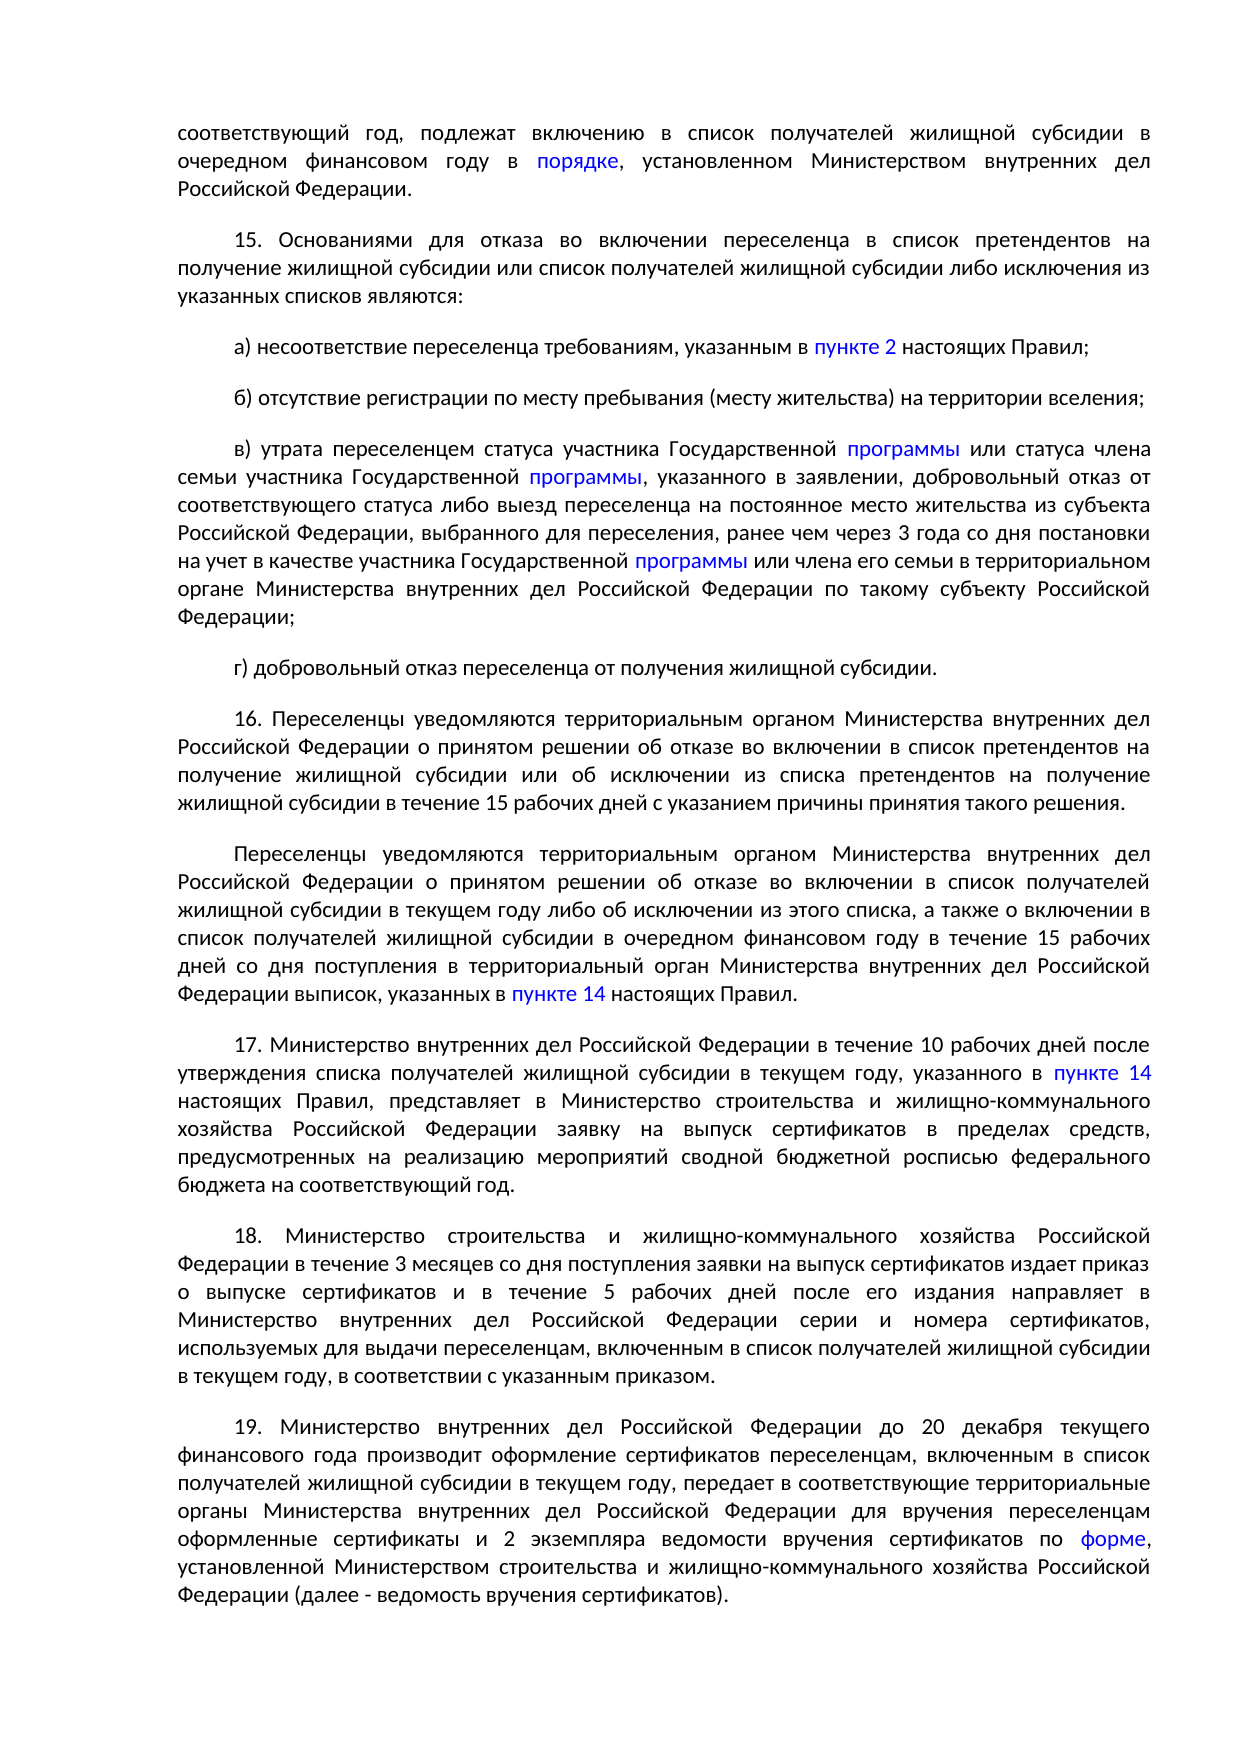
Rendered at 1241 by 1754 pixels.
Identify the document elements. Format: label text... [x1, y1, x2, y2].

text г) добровольный отказ переселенца от получения жилищной субсидии. [177, 653, 1152, 681]
text 17. Министерство внутренних дел Российской Федерации в течение 10 рабочих дней после утверждения списка получателей жилищной субсидии в текущем году, указанного в пункте 14 настоящих Правил, представляет в Министерство строительства и жилищно-коммунального хозяйства Российской Федерации заявку на выпуск сертификатов в пределах средств, предусмотренных на реализацию мероприятий сводной бюджетной росписью федерального бюджета на соответствующий год. [177, 1030, 1152, 1198]
text 16. Переселенцы уведомляются территориальным органом Министерства внутренних дел Российской Федерации о принятом решении об отказе во включении в список претендентов на получение жилищной субсидии или об исключении из списка претендентов на получение жилищной субсидии в течение 15 рабочих дней с указанием причины принятия такого решения. [177, 704, 1152, 816]
text в) утрата переселенцем статуса участника Государственной программы или статуса члена семьи участника Государственной программы, указанного в заявлении, добровольный отказ от соответствующего статуса либо выезд переселенца на постоянное место жительства из субъекта Российской Федерации, выбранного для переселения, ранее чем через 3 года со дня постановки на учет в качестве участника Государственной программы или члена его семьи в территориальном органе Министерства внутренних дел Российской Федерации по такому субъекту Российской Федерации; [177, 434, 1152, 630]
text Переселенцы уведомляются территориальным органом Министерства внутренних дел Российской Федерации о принятом решении об отказе во включении в список получателей жилищной субсидии в текущем году либо об исключении из этого списка, а также о включении в список получателей жилищной субсидии в очередном финансовом году в течение 15 рабочих дней со дня поступления в территориальный орган Министерства внутренних дел Российской Федерации выписок, указанных в пункте 14 настоящих Правил. [177, 839, 1152, 1007]
text а) несоответствие переселенца требованиям, указанным в пункте 2 настоящих Правил; [177, 332, 1152, 360]
text 19. Министерство внутренних дел Российской Федерации до 20 декабря текущего финансового года производит оформление сертификатов переселенцам, включенным в список получателей жилищной субсидии в текущем году, передает в соответствующие территориальные органы Министерства внутренних дел Российской Федерации для вручения переселенцам оформленные сертификаты и 2 экземпляра ведомости вручения сертификатов по форме, установленной Министерством строительства и жилищно-коммунального хозяйства Российской Федерации (далее - ведомость вручения сертификатов). [177, 1412, 1152, 1608]
text б) отсутствие регистрации по месту пребывания (месту жительства) на территории вселения; [177, 383, 1152, 411]
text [177, 118, 1152, 202]
text 18. Министерство строительства и жилищно-коммунального хозяйства Российской Федерации в течение 3 месяцев со дня поступления заявки на выпуск сертификатов издает приказ о выпуске сертификатов и в течение 5 рабочих дней после его издания направляет в Министерство внутренних дел Российской Федерации серии и номера сертификатов, используемых для выдачи переселенцам, включенным в список получателей жилищной субсидии в текущем году, в соответствии с указанным приказом. [177, 1221, 1152, 1389]
text 15. Основаниями для отказа во включении переселенца в список претендентов на получение жилищной субсидии или список получателей жилищной субсидии либо исключения из указанных списков являются: [177, 225, 1152, 309]
